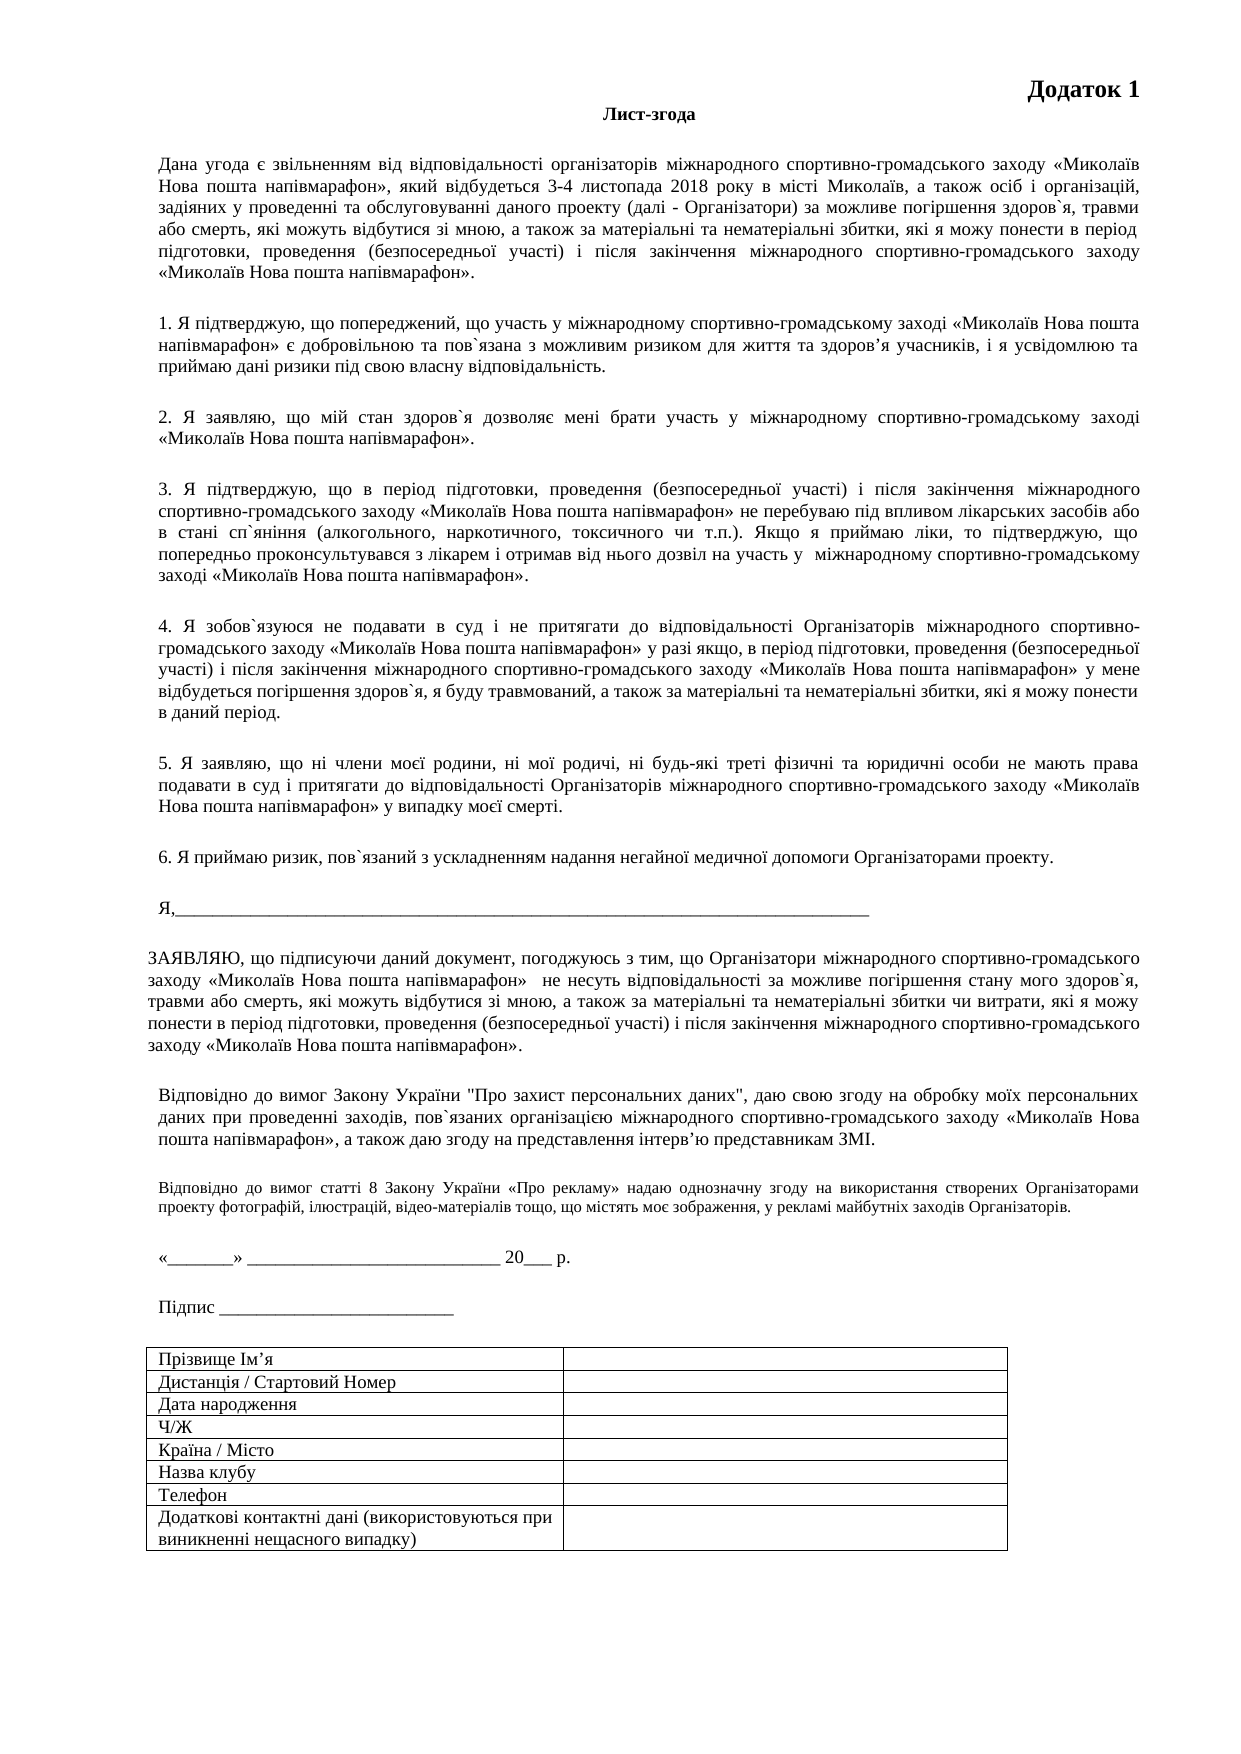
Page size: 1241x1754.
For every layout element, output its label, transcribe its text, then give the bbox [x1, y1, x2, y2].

table_cell [564, 1439, 1007, 1460]
table_cell Телефон [147, 1484, 563, 1505]
table_cell Додаткові контактні дані (використовуються при виникненні нещасного випадку) [147, 1506, 563, 1549]
list Лист-згода [158, 103, 1140, 124]
table_header Прізвище Ім’я [147, 1348, 563, 1370]
text ЗАЯВЛЯЮ, що підписуючи даний документ, погоджуюсь з тим, що Організатори міжнародного спортивно-громадського заходу «Миколаїв Нова пошта напівмарафон» не несуть відповідальності за можливе погіршення стану мого здоров`я, травми або смерть, які можуть відбутися зі мною, а також за матеріальні та нематеріальні збитки чи витрати, які я можу понести в період підготовки, проведення (безпосередньої участі) і після закінчення міжнародного спортивно-громадського заходу «Миколаїв Нова пошта напівмарафон». [148, 947, 1140, 1055]
table_header [564, 1348, 1007, 1370]
text Додаток 1 [148, 74, 1140, 103]
text 6. Я приймаю ризик, пов`язаний з ускладненням надання негайної медичної допомоги Організаторами проекту. [158, 846, 1140, 867]
text 2. Я заявляю, що мій стан здоров`я дозволяє мені брати участь у міжнародному спортивно-громадському заході «Миколаїв Нова пошта напівмарафон». [158, 406, 1140, 449]
table_cell Дата народження [147, 1393, 563, 1415]
text 4. Я зобов`язуюся не подавати в суд і не притягати до відповідальності Організаторів міжнародного спортивно-громадського заходу «Миколаїв Нова пошта напівмарафон» у разі якщо, в період підготовки, проведення (безпосередньої участі) і після закінчення міжнародного спортивно-громадського заходу «Миколаїв Нова пошта напівмарафон» у мене відбудеться погіршення здоров`я, я буду травмований, а також за матеріальні та нематеріальні збитки, які я можу понести в даний період. [158, 615, 1140, 723]
text Дана угода є звільненням від відповідальності організаторів міжнародного спортивно-громадського заходу «Миколаїв Нова пошта напівмарафон», який відбудеться 3-4 листопада 2018 року в місті Миколаїв, а також осіб і організацій, задіяних у проведенні та обслуговуванні даного проекту (далі - Організатори) за можливе погіршення здоров`я, травми або смерть, які можуть відбутися зі мною, а також за матеріальні та нематеріальні збитки, які я можу понести в період підготовки, проведення (безпосередньої участі) і після закінчення міжнародного спортивно-громадського заходу «Миколаїв Нова пошта напівмарафон». [158, 153, 1140, 283]
text 3. Я підтверджую, що в період підготовки, проведення (безпосередньої участі) і після закінчення міжнародного спортивно-громадського заходу «Миколаїв Нова пошта напівмарафон» не перебуваю під впливом лікарських засобів або в стані сп`яніння (алкогольного, наркотичного, токсичного чи т.п.). Якщо я приймаю ліки, то підтверджую, що попередньо проконсультувався з лікарем і отримав від нього дозвіл на участь у міжнародному спортивно-громадському заході «Миколаїв Нова пошта напівмарафон». [158, 478, 1140, 586]
table_cell Ч/Ж [147, 1416, 563, 1437]
text Я,__________________________________________________________________________ [158, 897, 1140, 918]
text Відповідно до вимог статті 8 Закону України «Про рекламу» надаю однозначну згоду на використання створених Організаторами проекту фотографій, ілюстрацій, відео-матеріалів тощо, що містять моє зображення, у рекламі майбутніх заходів Організаторів. [158, 1178, 1140, 1216]
table_cell [564, 1371, 1007, 1392]
table_cell [564, 1416, 1007, 1437]
text 1. Я підтверджую, що попереджений, що участь у міжнародному спортивно-громадському заході «Миколаїв Нова пошта напівмарафон» є добровільною та пов`язана з можливим ризиком для життя та здоров’я учасників, і я усвідомлюю та приймаю дані ризики під свою власну відповідальність. [158, 312, 1140, 377]
table_cell [564, 1393, 1007, 1415]
text Відповідно до вимог Закону України "Про захист персональних даних", даю свою згоду на обробку моїх персональних даних при проведенні заходів, пов`язаних організацією міжнародного спортивно-громадського заходу «Миколаїв Нова пошта напівмарафон», а також даю згоду на представлення інтерв’ю представникам ЗМІ. [158, 1084, 1140, 1149]
text 5. Я заявляю, що ні члени моєї родини, ні мої родичі, ні будь-які треті фізичні та юридичні особи не мають права подавати в суд і притягати до відповідальності Організаторів міжнародного спортивно-громадського заходу «Миколаїв Нова пошта напівмарафон» у випадку моєї смерті. [158, 752, 1140, 817]
table_cell Дистанція / Стартовий Номер [147, 1371, 563, 1392]
table_cell [564, 1461, 1007, 1483]
text Підпис _________________________ [158, 1296, 1140, 1318]
table_cell Країна / Місто [147, 1439, 563, 1460]
table_cell Назва клубу [147, 1461, 563, 1483]
table_cell [564, 1506, 1007, 1549]
table_cell [564, 1484, 1007, 1505]
text «_______» ___________________________ 20___ р. [158, 1246, 1140, 1267]
